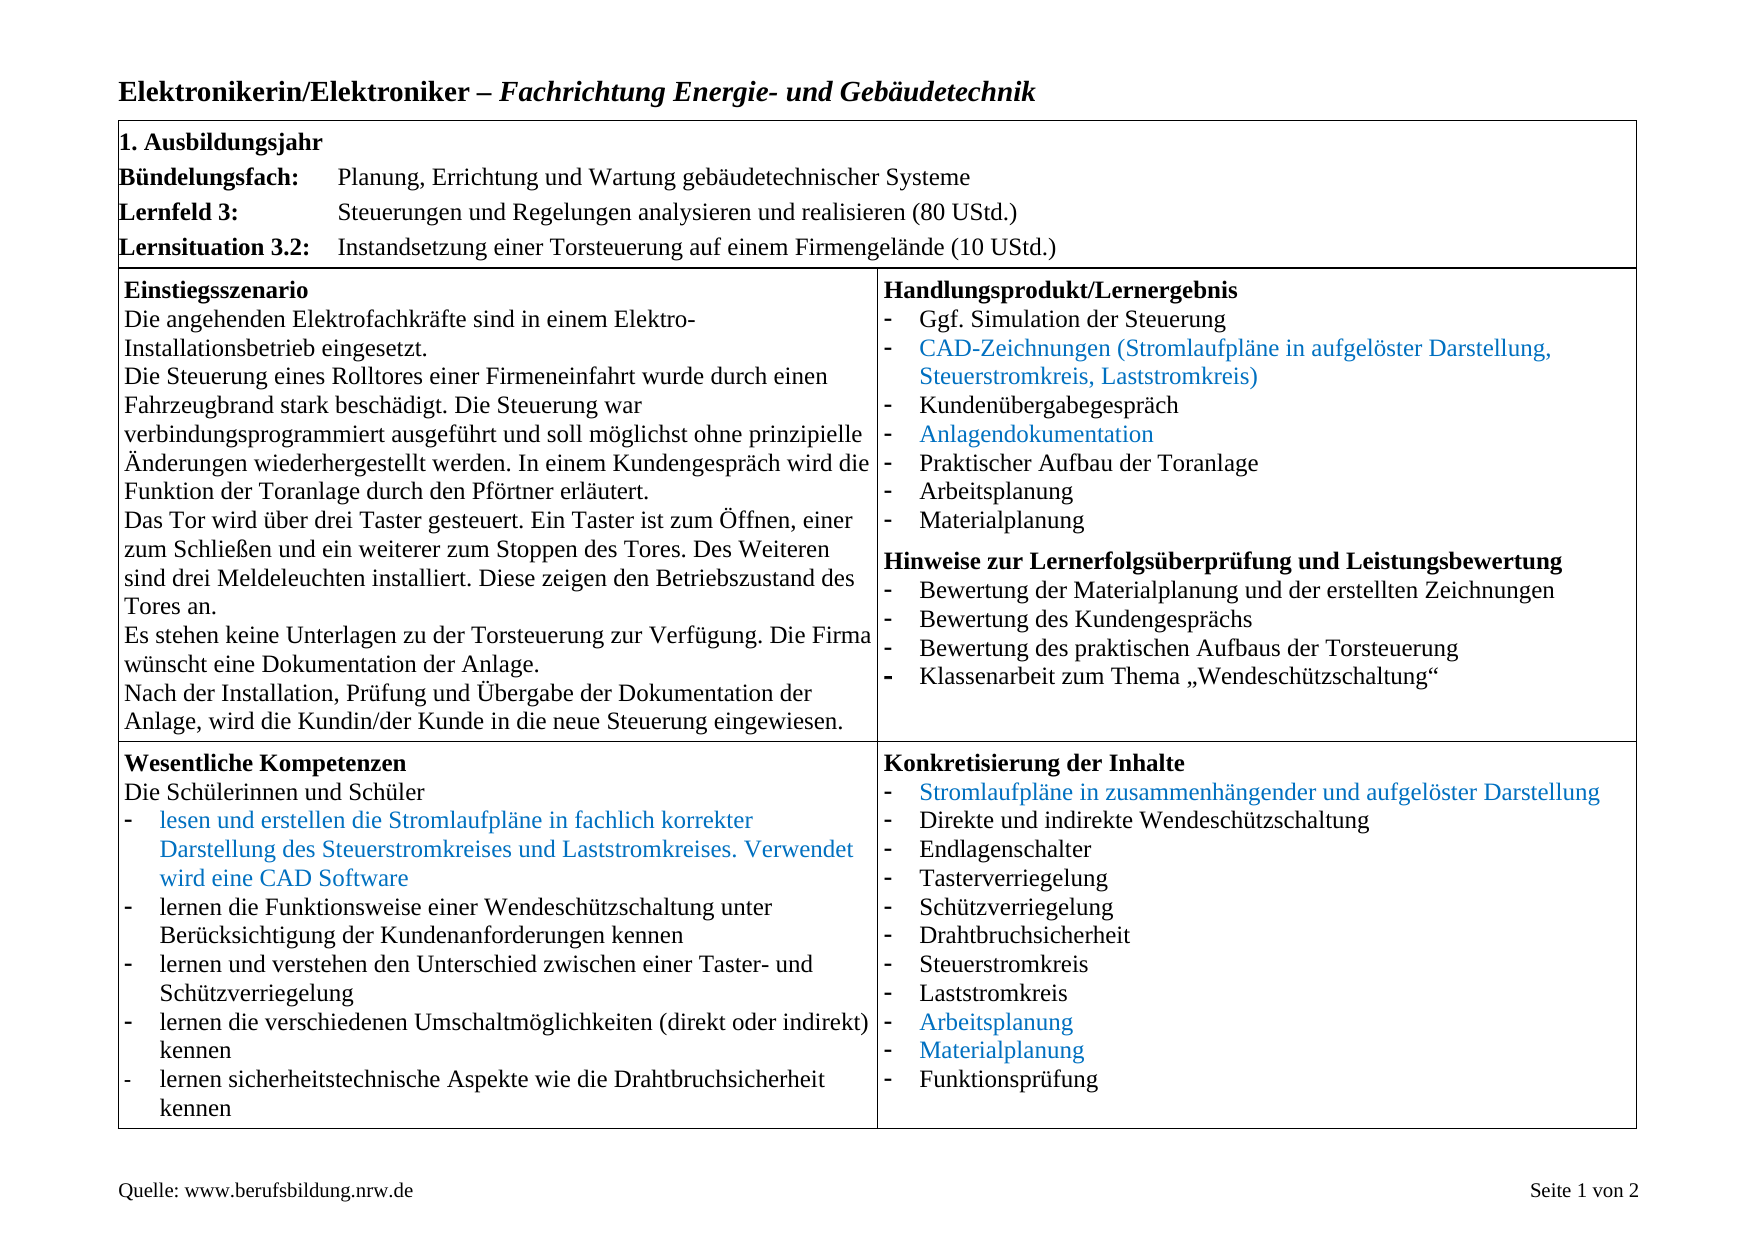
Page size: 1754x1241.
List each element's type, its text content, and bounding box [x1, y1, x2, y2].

table_header 1. Ausbildungsjahr Bündelungsfach: Planung, Errichtung und Wartung gebäudetechnischer Systeme Lernfeld 3: Steuerungen und Regelungen analysieren und realisieren (80 UStd.) Lernsituation 3.2: Instandsetzung einer Torsteuerung auf einem Firmengelände (10 UStd.) [119, 121, 1636, 267]
table_header Einstiegsszenario Die angehenden Elektrofachkräfte sind in einem Elektro-Installationsbetrieb eingesetzt. Die Steuerung eines Rolltores einer Firmeneinfahrt wurde durch einen Fahrzeugbrand stark beschädigt. Die Steuerung war verbindungsprogrammiert ausgeführt und soll möglichst ohne prinzipielle Änderungen wiederhergestellt werden. In einem Kundengespräch wird die Funktion der Toranlage durch den Pförtner erläutert. Das Tor wird über drei Taster gesteuert. Ein Taster ist zum Öffnen, einer zum Schließen und ein weiterer zum Stoppen des Tores. Des Weiteren sind drei Meldeleuchten installiert. Diese zeigen den Betriebszustand des Tores an. Es stehen keine Unterlagen zu der Torsteuerung zur Verfügung. Die Firma wünscht eine Dokumentation der Anlage. Nach der Installation, Prüfung und Übergabe der Dokumentation der Anlage, wird die Kundin/der Kunde in die neue Steuerung eingewiesen. [119, 269, 877, 741]
table_header Handlungsprodukt/Lernergebnis Ggf. Simulation der Steuerung CAD-Zeichnungen (Stromlaufpläne in aufgelöster Darstellung, Steuerstromkreis, Laststromkreis) Kundenübergabegespräch Anlagendokumentation Praktischer Aufbau der Toranlage Arbeitsplanung Materialplanung Hinweise zur Lernerfolgsüberprüfung und Leistungsbewertung Bewertung der Materialplanung und der erstellten Zeichnungen Bewertung des Kundengesprächs Bewertung des praktischen Aufbaus der Torsteuerung Klassenarbeit zum Thema „Wendeschützschaltung“ [878, 269, 1636, 741]
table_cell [119, 742, 877, 1128]
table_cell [878, 742, 1636, 1128]
